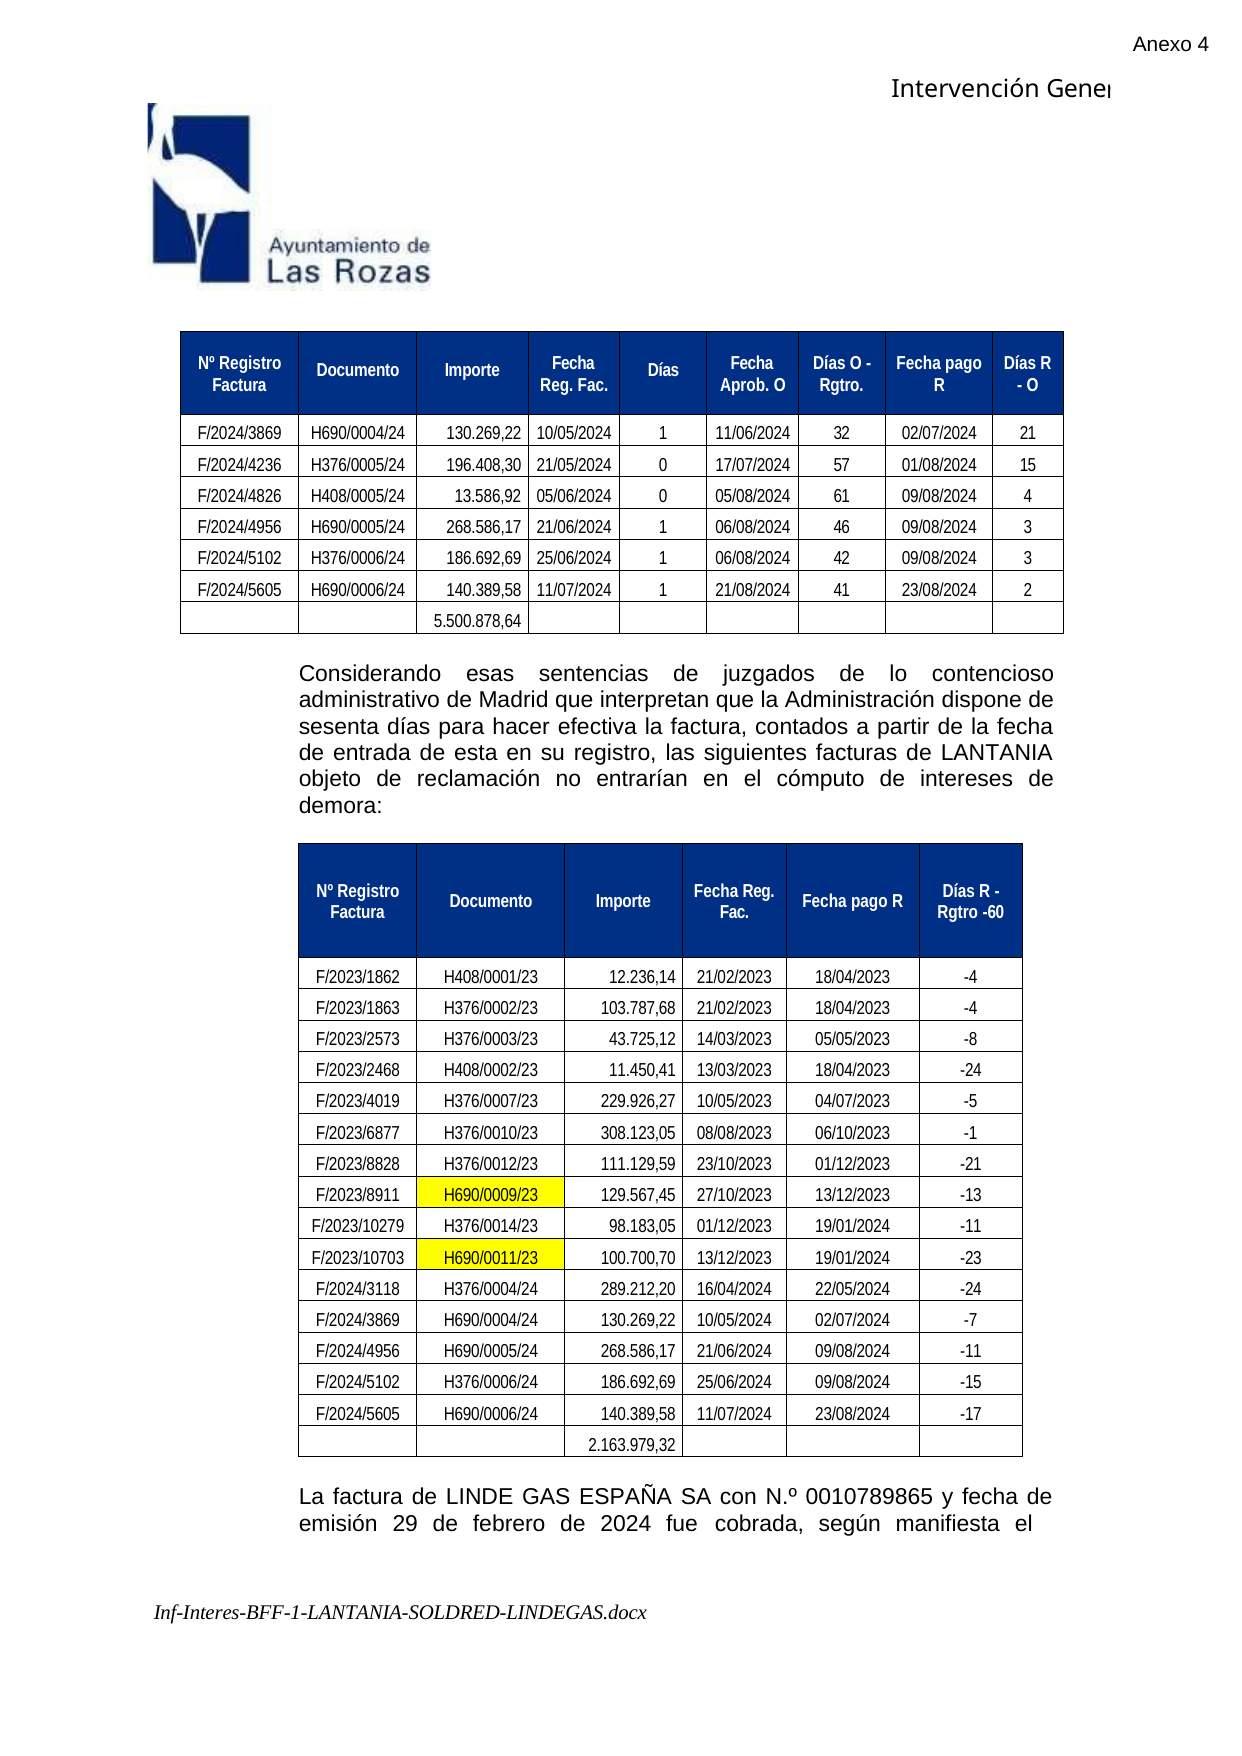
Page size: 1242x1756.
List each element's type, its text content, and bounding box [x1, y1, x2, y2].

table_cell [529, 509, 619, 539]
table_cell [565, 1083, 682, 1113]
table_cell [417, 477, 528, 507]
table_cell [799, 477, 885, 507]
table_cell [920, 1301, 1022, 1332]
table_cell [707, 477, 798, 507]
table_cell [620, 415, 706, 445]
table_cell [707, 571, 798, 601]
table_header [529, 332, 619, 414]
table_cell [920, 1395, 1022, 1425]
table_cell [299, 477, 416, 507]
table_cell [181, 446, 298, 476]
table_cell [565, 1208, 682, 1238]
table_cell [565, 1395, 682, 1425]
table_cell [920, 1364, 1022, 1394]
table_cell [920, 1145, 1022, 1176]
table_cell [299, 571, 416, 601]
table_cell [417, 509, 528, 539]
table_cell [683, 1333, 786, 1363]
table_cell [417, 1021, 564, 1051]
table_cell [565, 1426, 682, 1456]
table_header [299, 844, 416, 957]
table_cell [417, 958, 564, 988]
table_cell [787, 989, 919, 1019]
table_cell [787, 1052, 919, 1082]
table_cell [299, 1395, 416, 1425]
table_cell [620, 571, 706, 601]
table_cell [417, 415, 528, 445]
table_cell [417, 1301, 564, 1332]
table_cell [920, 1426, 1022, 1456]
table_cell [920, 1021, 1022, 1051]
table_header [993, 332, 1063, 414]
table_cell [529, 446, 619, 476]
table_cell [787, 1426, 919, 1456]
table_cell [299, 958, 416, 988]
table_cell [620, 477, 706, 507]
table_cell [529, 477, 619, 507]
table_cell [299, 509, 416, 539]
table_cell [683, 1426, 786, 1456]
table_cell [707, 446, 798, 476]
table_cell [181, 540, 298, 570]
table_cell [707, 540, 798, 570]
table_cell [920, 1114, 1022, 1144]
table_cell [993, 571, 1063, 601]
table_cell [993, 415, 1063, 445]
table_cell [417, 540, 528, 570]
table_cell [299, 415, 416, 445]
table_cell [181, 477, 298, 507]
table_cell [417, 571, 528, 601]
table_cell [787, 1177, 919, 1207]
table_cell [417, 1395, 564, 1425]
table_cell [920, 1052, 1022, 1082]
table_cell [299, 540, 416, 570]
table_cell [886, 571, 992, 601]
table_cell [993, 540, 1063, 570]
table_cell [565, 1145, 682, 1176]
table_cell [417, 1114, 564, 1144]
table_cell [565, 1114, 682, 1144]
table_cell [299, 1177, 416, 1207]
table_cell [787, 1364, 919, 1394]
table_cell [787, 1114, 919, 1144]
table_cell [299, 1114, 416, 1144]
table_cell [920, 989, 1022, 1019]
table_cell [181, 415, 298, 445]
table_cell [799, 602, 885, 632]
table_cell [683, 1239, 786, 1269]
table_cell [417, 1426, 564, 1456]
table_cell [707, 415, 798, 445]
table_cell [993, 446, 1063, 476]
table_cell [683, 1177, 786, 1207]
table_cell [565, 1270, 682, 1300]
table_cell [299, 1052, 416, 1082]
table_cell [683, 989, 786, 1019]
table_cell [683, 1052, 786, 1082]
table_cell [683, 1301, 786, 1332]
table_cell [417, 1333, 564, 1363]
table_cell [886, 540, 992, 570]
text La factura de LINDE GAS ESPAÑA SA con N.º 0010789865 y fecha de emisión 29 de febrero de 2024 fue cobrada, según manifiesta el [298, 1483, 1054, 1536]
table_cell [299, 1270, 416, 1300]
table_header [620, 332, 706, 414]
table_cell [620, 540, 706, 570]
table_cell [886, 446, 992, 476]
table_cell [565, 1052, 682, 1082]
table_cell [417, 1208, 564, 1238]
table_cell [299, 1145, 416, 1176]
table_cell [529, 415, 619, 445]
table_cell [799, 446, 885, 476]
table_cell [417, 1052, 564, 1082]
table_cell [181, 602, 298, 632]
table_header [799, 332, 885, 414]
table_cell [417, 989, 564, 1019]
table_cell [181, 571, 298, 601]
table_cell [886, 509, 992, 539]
subtitle Intervención Gene [104, 71, 1107, 105]
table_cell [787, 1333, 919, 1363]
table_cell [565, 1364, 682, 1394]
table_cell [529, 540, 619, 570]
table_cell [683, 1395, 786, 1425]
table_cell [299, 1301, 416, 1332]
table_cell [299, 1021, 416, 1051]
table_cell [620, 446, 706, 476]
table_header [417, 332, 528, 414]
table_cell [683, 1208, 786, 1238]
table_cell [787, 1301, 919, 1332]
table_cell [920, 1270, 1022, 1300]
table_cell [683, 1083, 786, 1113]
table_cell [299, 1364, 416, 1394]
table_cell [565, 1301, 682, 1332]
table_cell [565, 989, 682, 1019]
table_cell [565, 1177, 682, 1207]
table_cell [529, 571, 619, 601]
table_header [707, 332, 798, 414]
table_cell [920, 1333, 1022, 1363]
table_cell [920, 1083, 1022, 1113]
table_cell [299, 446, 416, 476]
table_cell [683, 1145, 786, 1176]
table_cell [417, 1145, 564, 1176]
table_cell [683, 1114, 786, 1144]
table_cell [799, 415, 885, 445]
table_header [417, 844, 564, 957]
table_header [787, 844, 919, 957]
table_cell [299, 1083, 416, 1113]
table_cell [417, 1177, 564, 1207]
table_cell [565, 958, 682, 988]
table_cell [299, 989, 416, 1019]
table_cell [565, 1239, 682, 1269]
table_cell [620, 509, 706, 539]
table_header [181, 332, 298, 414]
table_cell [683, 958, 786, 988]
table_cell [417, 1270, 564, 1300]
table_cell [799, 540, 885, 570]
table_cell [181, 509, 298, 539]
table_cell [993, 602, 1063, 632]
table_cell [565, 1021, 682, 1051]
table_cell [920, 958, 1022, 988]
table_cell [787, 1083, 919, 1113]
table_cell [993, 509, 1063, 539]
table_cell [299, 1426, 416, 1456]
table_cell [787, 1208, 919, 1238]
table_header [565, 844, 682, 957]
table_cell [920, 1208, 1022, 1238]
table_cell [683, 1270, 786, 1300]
picture [147, 103, 431, 291]
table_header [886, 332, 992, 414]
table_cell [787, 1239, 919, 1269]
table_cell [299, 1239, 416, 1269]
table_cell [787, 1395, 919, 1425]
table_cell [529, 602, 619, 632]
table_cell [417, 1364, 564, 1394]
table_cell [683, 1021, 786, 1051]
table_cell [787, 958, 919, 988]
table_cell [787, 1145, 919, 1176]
text Considerando esas sentencias de juzgados de lo contencioso administrativo de Madrid que interpretan que la Administración dispone de sesenta días para hacer efectiva la factura, contados a partir de la fecha de entrada de esta en su registro, las siguientes facturas de LANTANIA objeto de reclamación no entrarían en el cómputo de intereses de demora: [298, 660, 1054, 818]
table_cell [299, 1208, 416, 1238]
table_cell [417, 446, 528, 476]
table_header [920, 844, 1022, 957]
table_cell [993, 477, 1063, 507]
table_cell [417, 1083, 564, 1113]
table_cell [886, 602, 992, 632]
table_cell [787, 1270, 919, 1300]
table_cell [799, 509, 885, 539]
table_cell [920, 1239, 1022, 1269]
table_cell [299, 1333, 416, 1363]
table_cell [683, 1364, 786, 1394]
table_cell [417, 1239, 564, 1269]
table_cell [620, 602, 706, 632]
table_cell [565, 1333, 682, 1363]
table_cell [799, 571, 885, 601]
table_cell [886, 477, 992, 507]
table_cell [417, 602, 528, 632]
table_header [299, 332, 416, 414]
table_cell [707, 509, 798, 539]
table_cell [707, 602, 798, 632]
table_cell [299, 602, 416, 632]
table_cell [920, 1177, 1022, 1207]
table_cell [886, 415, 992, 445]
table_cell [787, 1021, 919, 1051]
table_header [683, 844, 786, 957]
